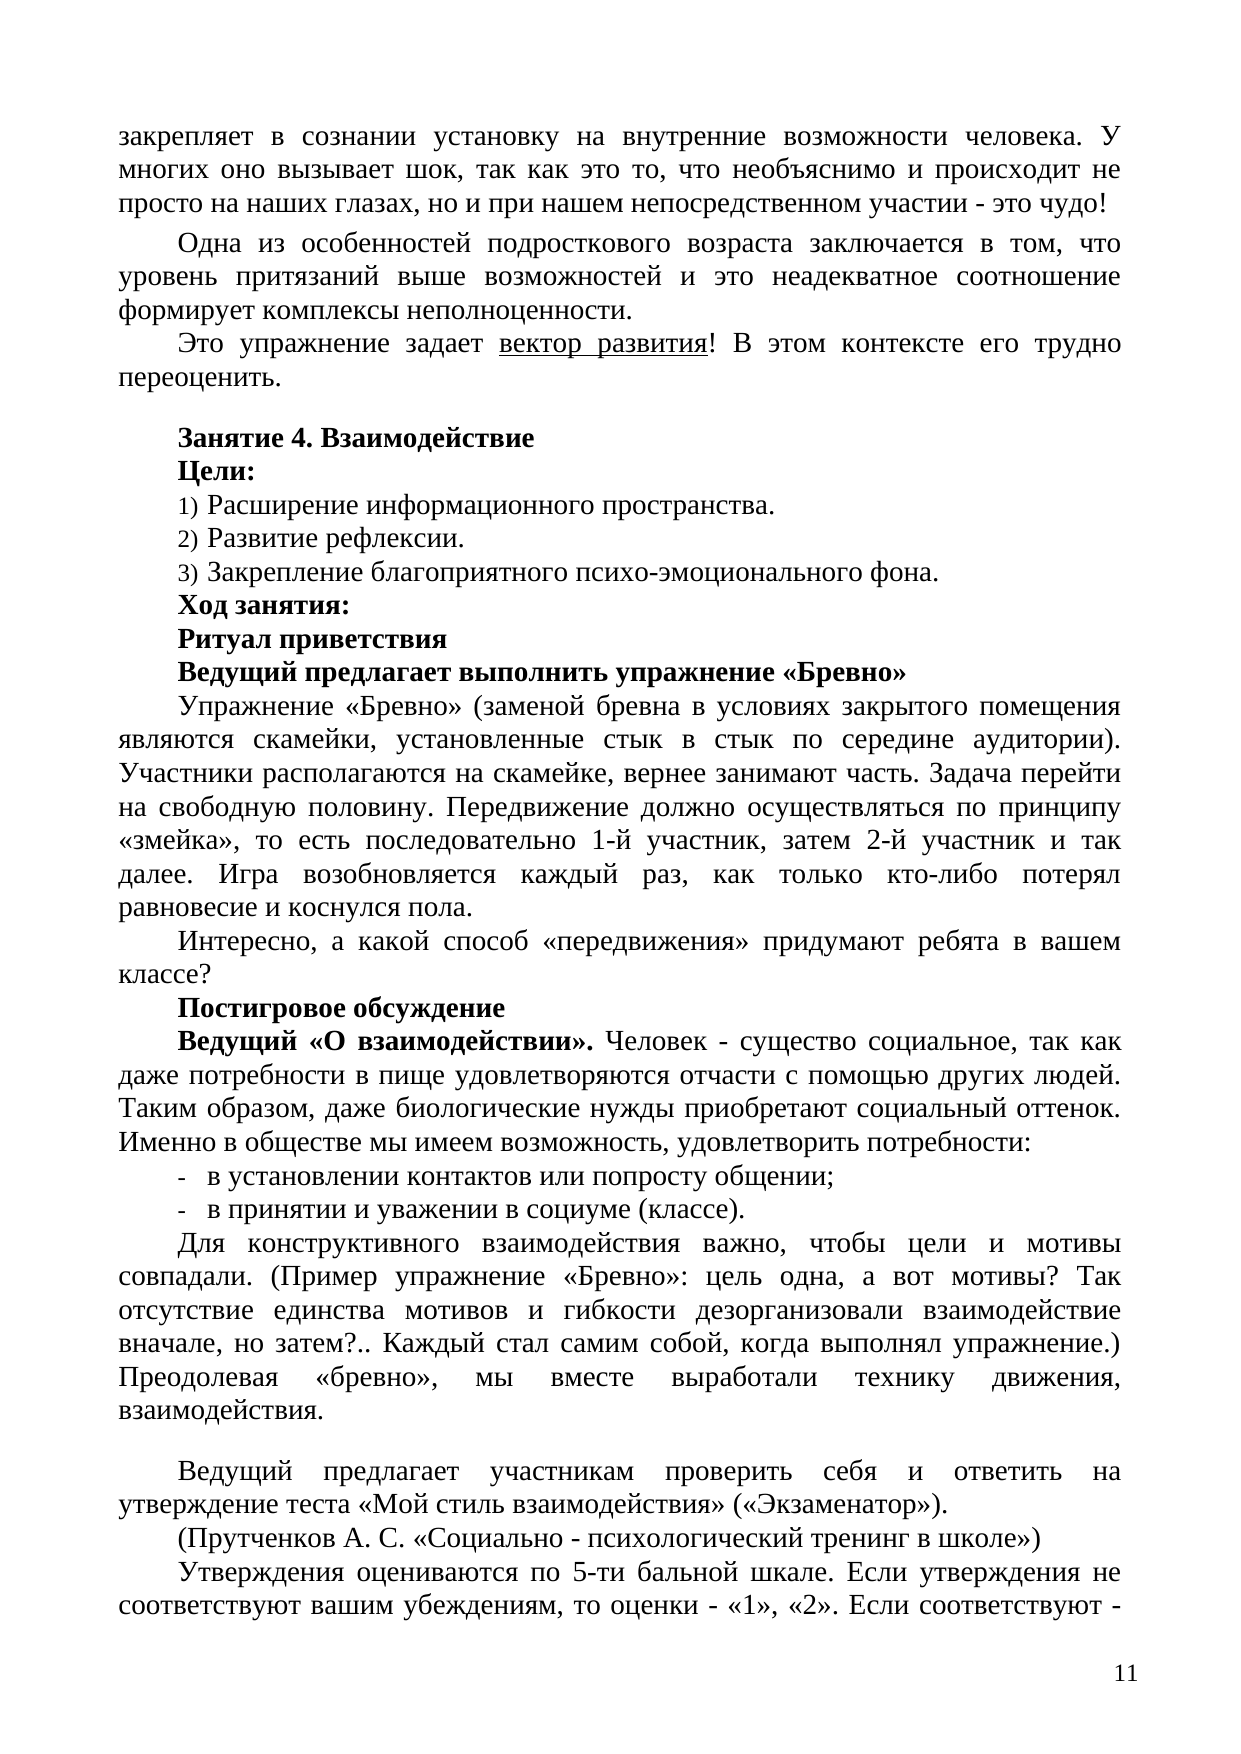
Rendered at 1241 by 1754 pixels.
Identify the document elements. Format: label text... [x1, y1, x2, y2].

text Ведущий «О взаимодействии». Человек - существо социальное, так как даже потребности в пище удовлетворяются отчасти с помощью других людей. Таким образом, даже биологические нужды приобретают социальный оттенок. Именно в обществе мы имеем возможность, удовлетворить потребности: [118, 1023, 1122, 1158]
text Для конструктивного взаимодействия важно, чтобы цели и мотивы совпадали. (Пример упражнение «Бревно»: цель одна, а вот мотивы? Так отсутствие единства мотивов и гибкости дезорганизовали взаимодействие вначале, но затем?.. Каждый стал самим собой, когда выполнял упражнение.) Преодолевая «бревно», мы вместе выработали технику движения, взаимодействия. [118, 1225, 1122, 1426]
text Упражнение «Бревно» (заменой бревна в условиях закрытого помещения являются скамейки, установленные стык в стык по середине аудитории). Участники располагаются на скамейке, вернее занимают часть. Задача перейти на свободную половину. Передвижение должно осуществляться по принципу «змейка», то есть последовательно 1-й участник, затем 2-й участник и так далее. Игра возобновляется каждый раз, как только кто-либо потерял равновесие и коснулся пола. [118, 688, 1122, 923]
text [118, 118, 1122, 219]
text Интересно, а какой способ «передвижения» придумают ребята в вашем классе? [118, 923, 1122, 990]
text Одна из особенностей подросткового возраста заключается в том, что уровень притязаний выше возможностей и это неадекватное соотношение формирует комплексы неполноценности. [118, 225, 1122, 326]
text Ритуал приветствия [118, 621, 1122, 654]
list Расширение информационного пространства. [118, 487, 1122, 520]
text Это упражнение задает вектор развития! В этом контексте его трудно переоценить. [118, 326, 1122, 393]
list в установлении контактов или попросту общении; [118, 1158, 1122, 1191]
text Постигровое обсуждение [118, 990, 1122, 1023]
list Закрепление благоприятного психо-эмоционального фона. [118, 554, 1122, 587]
text Ход занятия: [118, 587, 1122, 621]
list Развитие рефлексии. [118, 520, 1122, 554]
text Ведущий предлагает выполнить упражнение «Бревно» [118, 654, 1122, 688]
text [118, 1554, 1122, 1621]
text Цели: [118, 453, 1122, 487]
list в принятии и уважении в социуме (классе). [118, 1191, 1122, 1225]
text (Прутченков А. С. «Социально - психологический тренинг в школе») [118, 1520, 1122, 1554]
text Ведущий предлагает участникам проверить себя и ответить на утверждение теста «Мой стиль взаимодействия» («Экзаменатор»). [118, 1453, 1122, 1520]
text Занятие 4. Взаимодействие [118, 420, 1122, 453]
